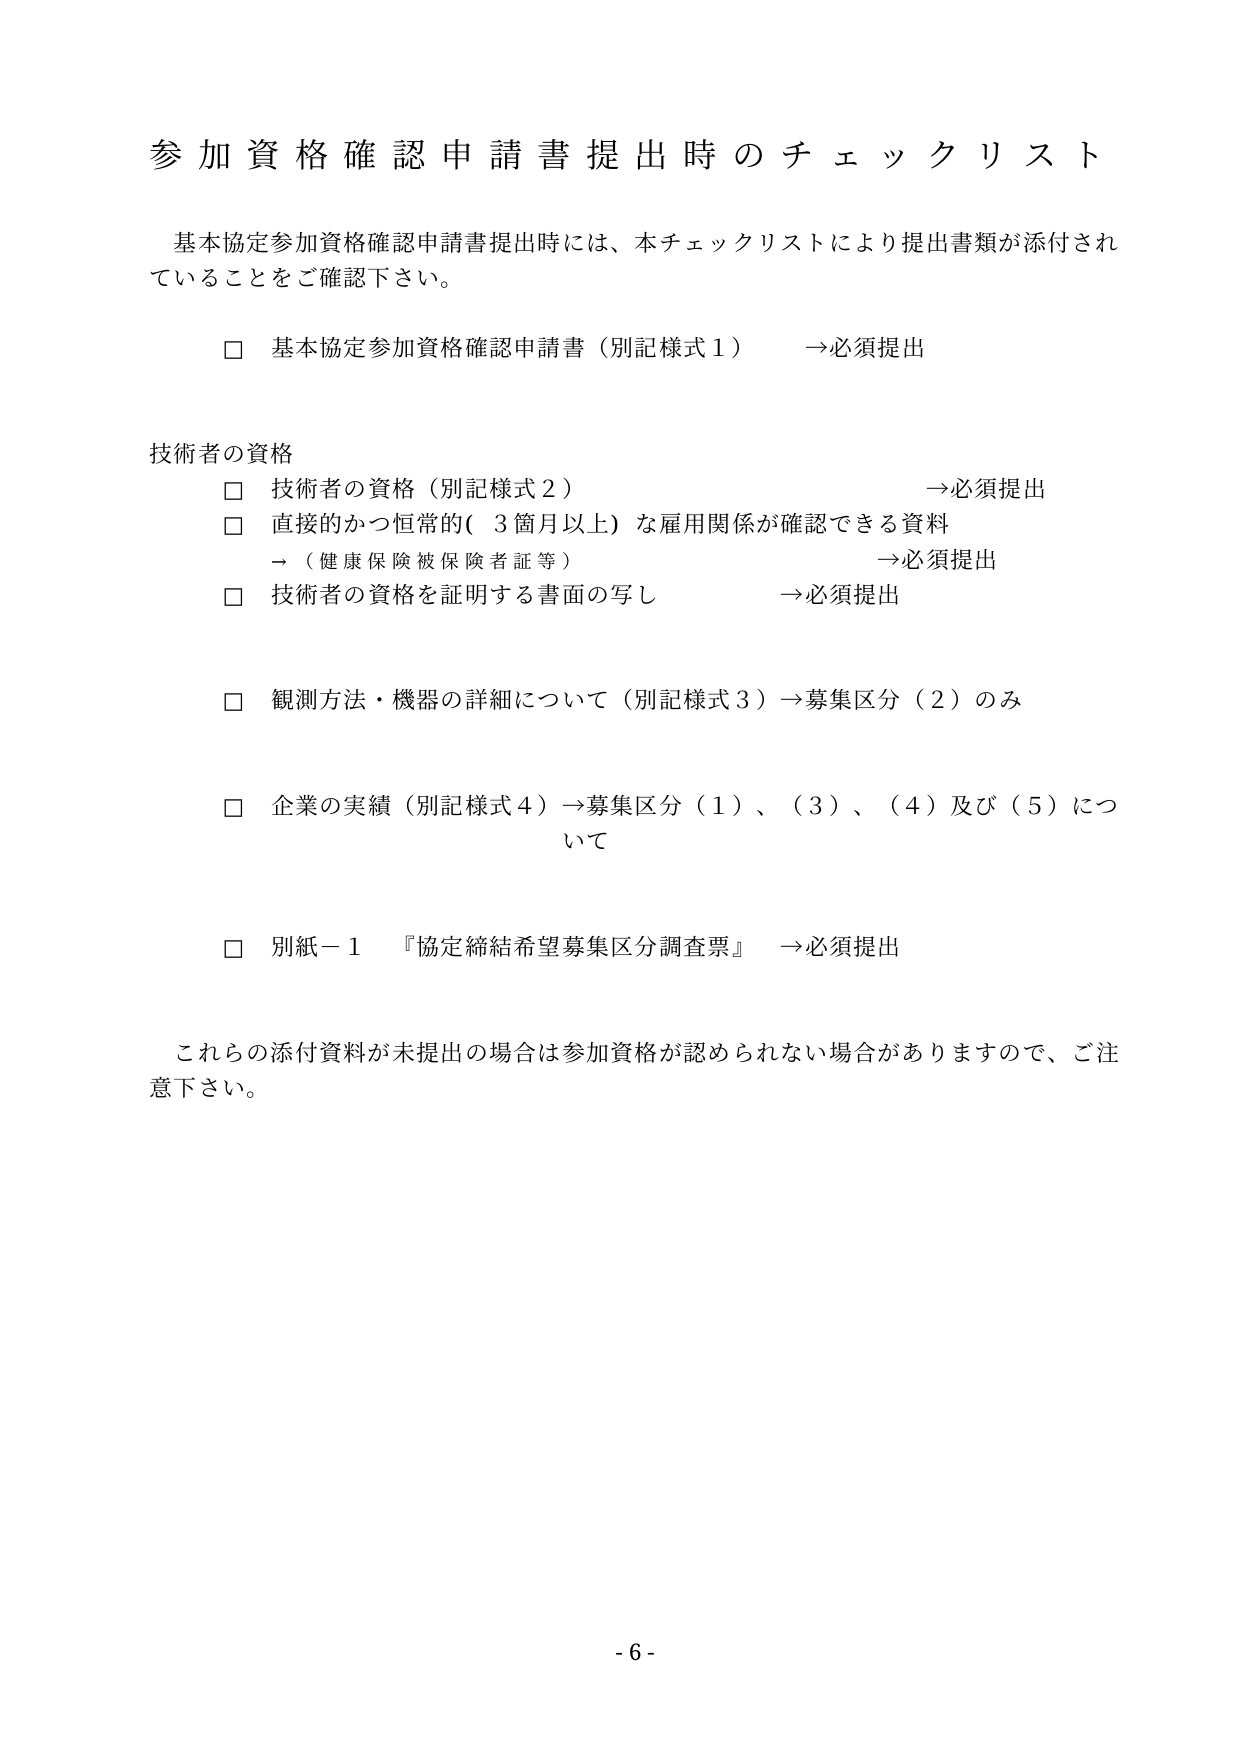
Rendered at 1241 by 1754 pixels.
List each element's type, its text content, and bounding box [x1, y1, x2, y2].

text □ 企業の実績（別記様式４）→募集区分（１）、（３）、（４）及び（５）について [198, 787, 1120, 857]
text □ 基本協定参加資格確認申請書（別記様式１） →必須提出 [149, 329, 1120, 364]
text □ 観測方法・機器の詳細について（別記様式３）→募集区分（２）のみ [149, 681, 1120, 717]
text □ 技術者の資格を証明する書面の写し →必須提出 [149, 576, 1120, 611]
text 参加資格確認申請書提出時のチェックリスト [149, 118, 1120, 188]
text □ 技術者の資格（別記様式２） →必須提出 [149, 470, 1120, 505]
text これらの添付資料が未提出の場合は参加資格が認められない場合がありますので、ご注意下さい。 [149, 1033, 1120, 1104]
text →（健康保険被保険者証等） →必須提出 [149, 541, 1120, 576]
text 基本協定参加資格確認申請書提出時には、本チェックリストにより提出書類が添付されていることをご確認下さい。 [149, 224, 1120, 294]
text □ 別紙－１ 『協定締結希望募集区分調査票』 →必須提出 [149, 928, 1120, 963]
text □ 直接的かつ恒常的(３箇月以上)な雇用関係が確認できる資料 [149, 505, 1120, 541]
text 技術者の資格 [149, 435, 1120, 470]
